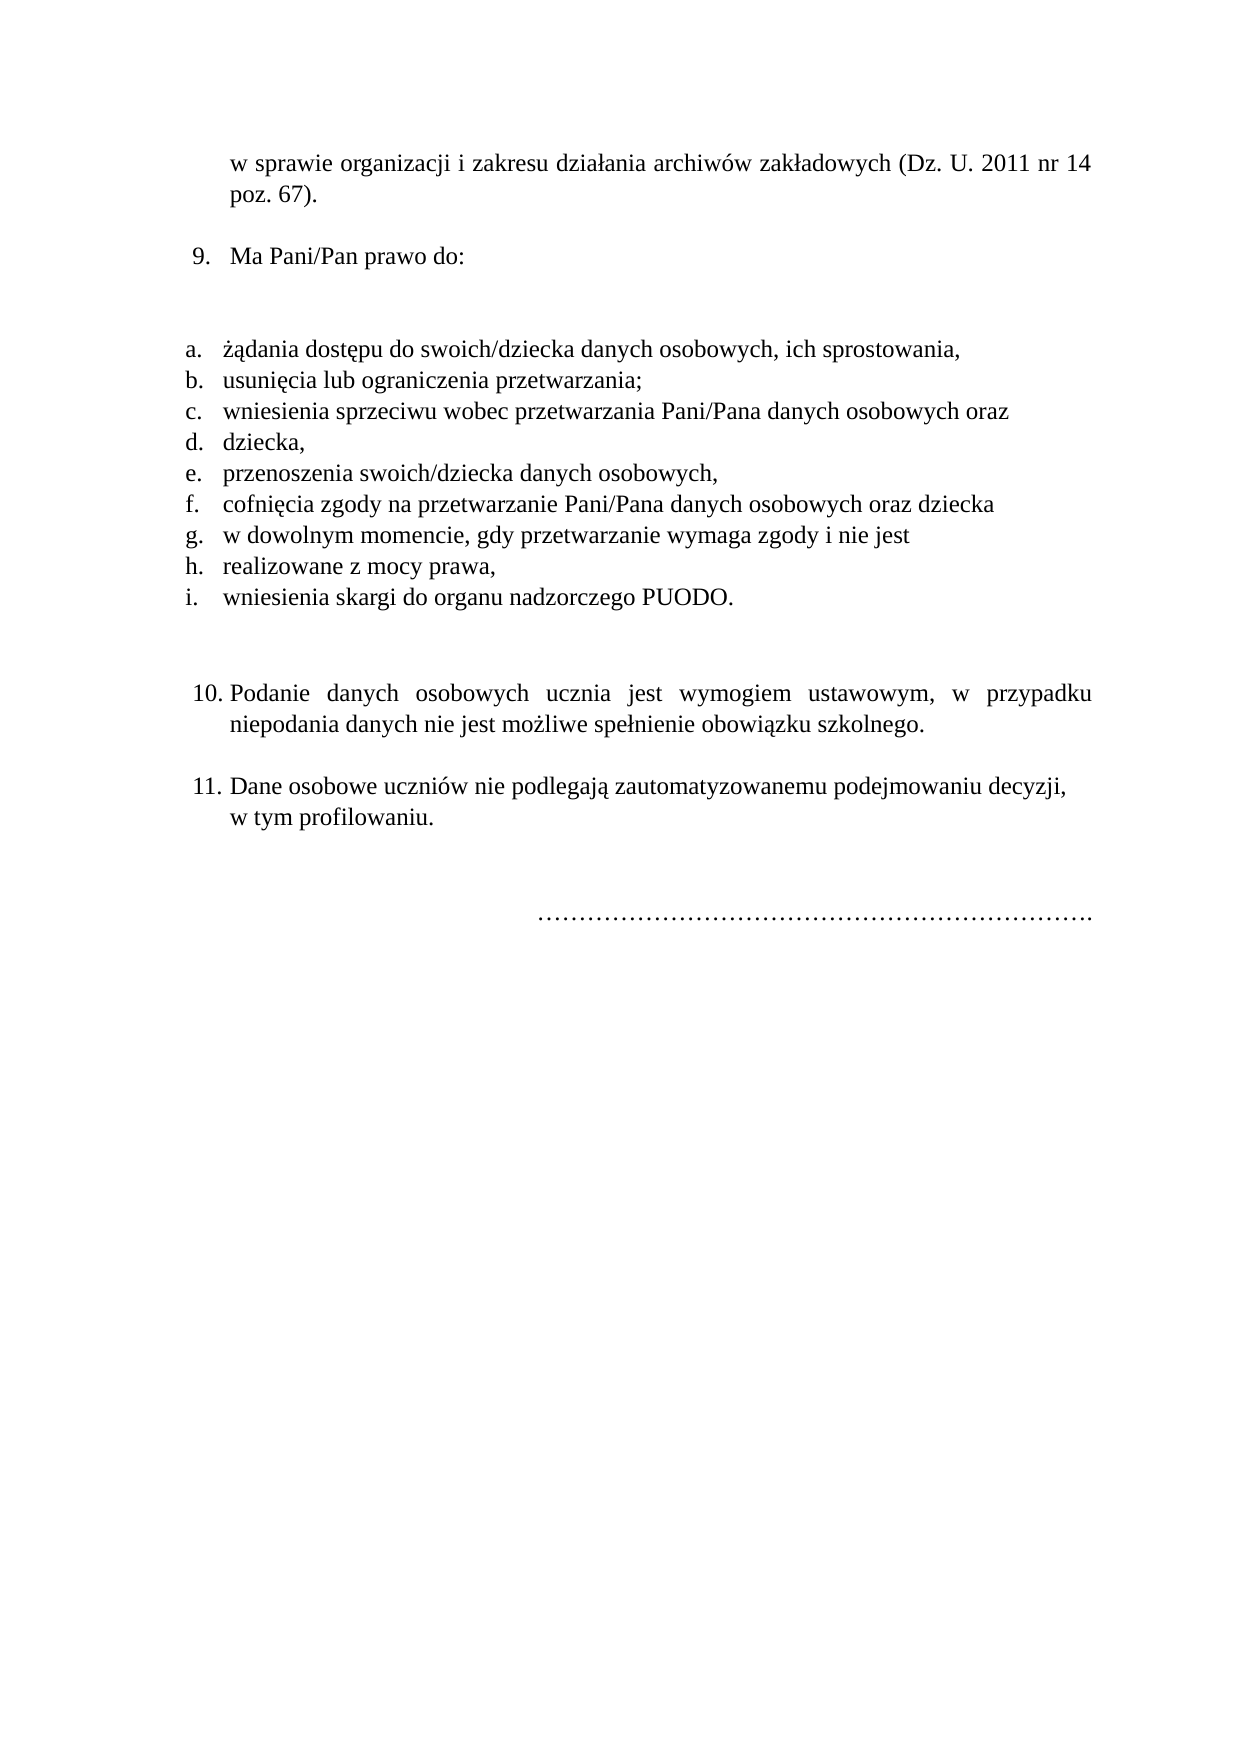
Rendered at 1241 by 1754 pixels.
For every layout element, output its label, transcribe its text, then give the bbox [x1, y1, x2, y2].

list w tym profilowaniu. [229, 802, 1093, 831]
list Dane osobowe uczniów nie podlegają zautomatyzowanemu podejmowaniu decyzji, [192, 771, 1093, 799]
list żądania dostępu do swoich/dziecka danych osobowych, ich sprostowania, [185, 334, 1093, 363]
list wniesienia skargi do organu nadzorczego PUODO. [185, 582, 1093, 611]
list cofnięcia zgody na przetwarzanie Pani/Pana danych osobowych oraz dziecka [185, 489, 1093, 518]
list przenoszenia swoich/dziecka danych osobowych, [185, 458, 1093, 487]
list dziecka, [185, 427, 1093, 456]
list Podanie danych osobowych ucznia jest wymogiem ustawowym, w przypadku niepodania danych nie jest możliwe spełnienie obowiązku szkolnego. [192, 678, 1093, 737]
list usunięcia lub ograniczenia przetwarzania; [185, 365, 1093, 394]
text …………………………………………………………. [148, 897, 1093, 926]
list w dowolnym momencie, gdy przetwarzanie wymaga zgody i nie jest [185, 520, 1093, 549]
list wniesienia sprzeciwu wobec przetwarzania Pani/Pana danych osobowych oraz [185, 396, 1093, 425]
list Ma Pani/Pan prawo do: [192, 241, 1093, 269]
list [192, 148, 1093, 207]
list realizowane z mocy prawa, [185, 551, 1093, 580]
